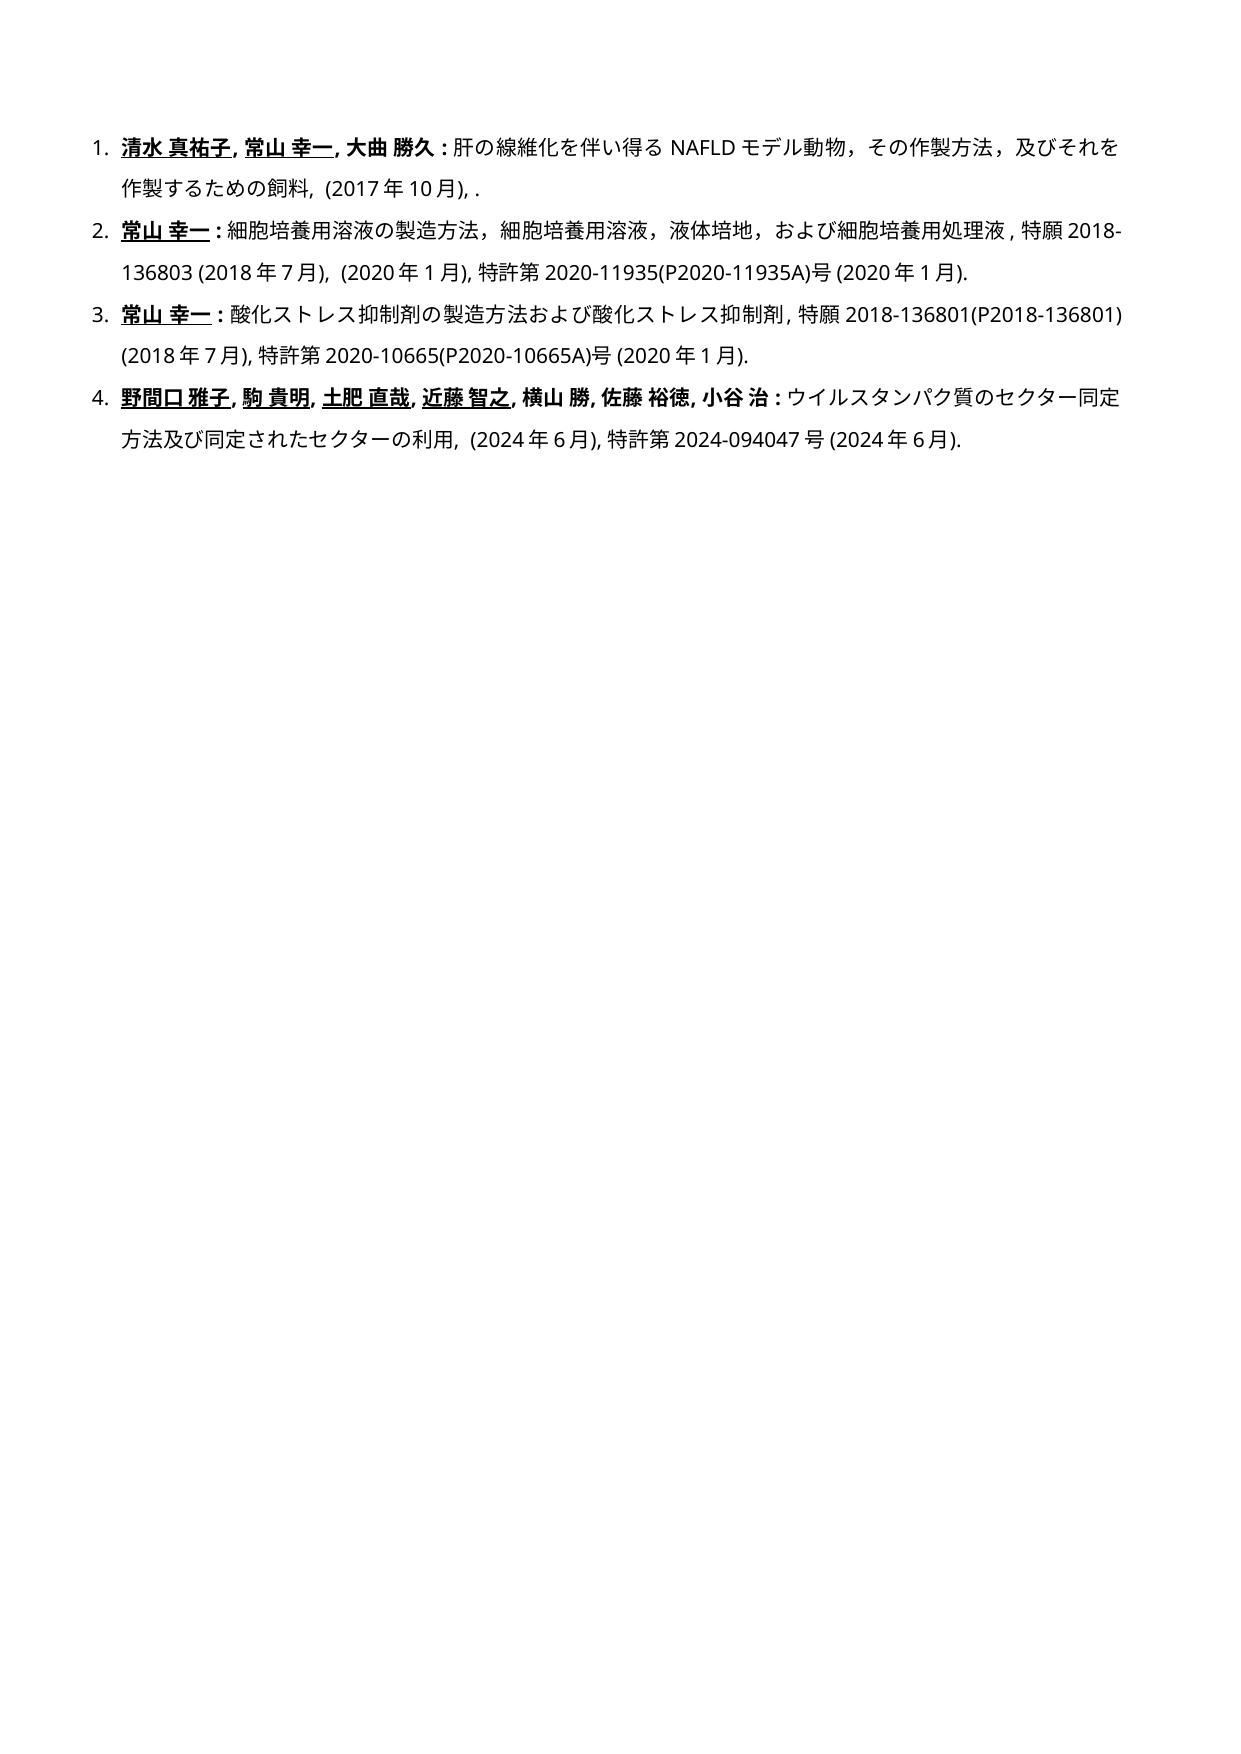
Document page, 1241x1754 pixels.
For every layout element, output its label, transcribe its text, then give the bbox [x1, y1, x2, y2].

list 清水 真祐子, 常山 幸一, 大曲 勝久 : 肝の線維化を伴い得るNAFLDモデル動物，その作製方法，及びそれを作製するための飼料, (2017年10月), . [92, 125, 1122, 209]
list 常山 幸一 : 細胞培養用溶液の製造方法，細胞培養用溶液，液体培地，および細胞培養用処理液, 特願2018-136803 (2018年7月), (2020年1月), 特許第2020-11935(P2020-11935A)号 (2020年1月). [92, 209, 1122, 292]
list 野間口 雅子, 駒 貴明, 土肥 直哉, 近藤 智之, 横山 勝, 佐藤 裕徳, 小谷 治 : ウイルスタンパク質のセクター同定方法及び同定されたセクターの利用, (2024年6月), 特許第2024-094047号 (2024年6月). [92, 376, 1122, 459]
list 常山 幸一 : 酸化ストレス抑制剤の製造方法および酸化ストレス抑制剤, 特願2018-136801(P2018-136801) (2018年7月), 特許第2020-10665(P2020-10665A)号 (2020年1月). [92, 292, 1122, 376]
